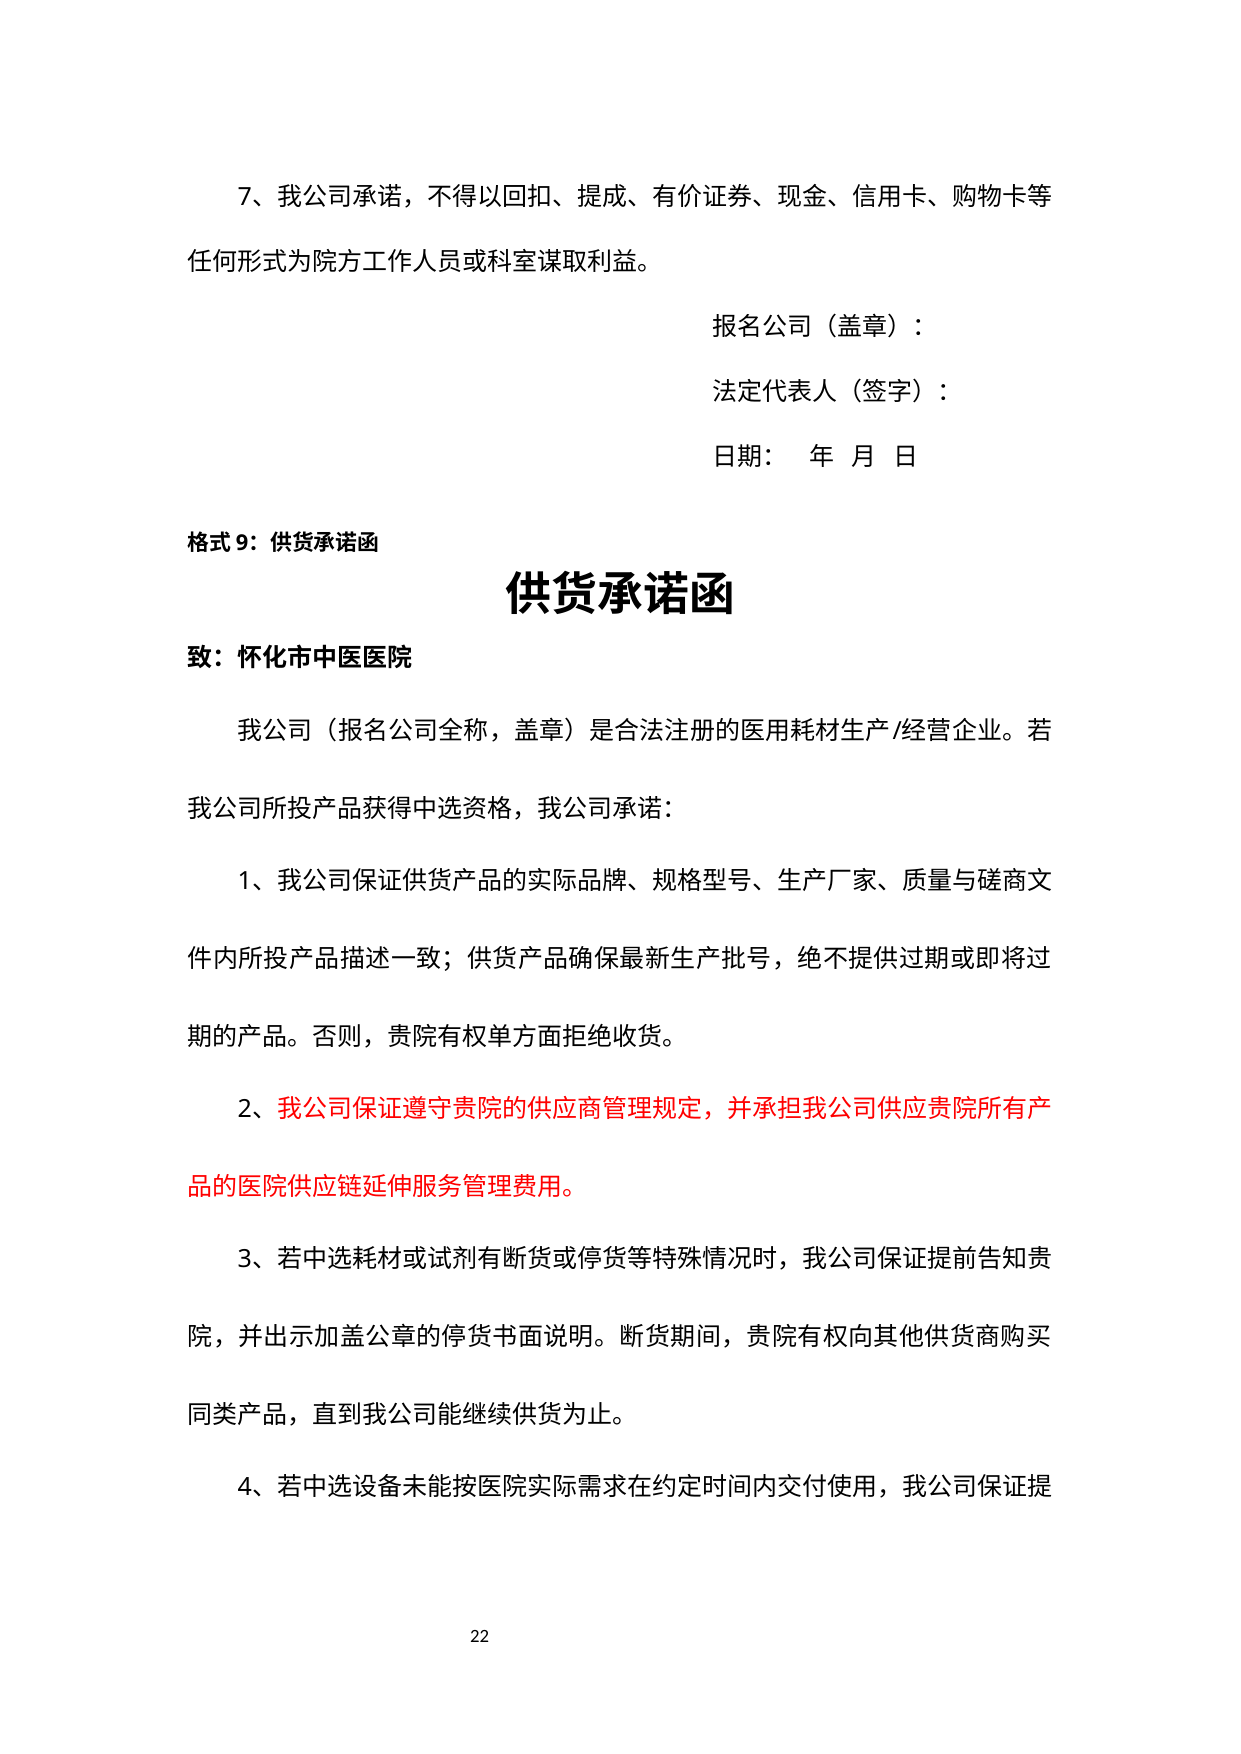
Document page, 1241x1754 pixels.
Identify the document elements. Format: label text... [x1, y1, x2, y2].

text 3、若中选耗材或试剂有断货或停货等特殊情况时，我公司保证提前告知贵院，并出示加盖公章的停货书面说明。断货期间，贵院有权向其他供货商购买同类产品，直到我公司能继续供货为止。 [187, 1224, 1053, 1445]
text 报名公司（盖章）： [187, 292, 1053, 357]
text 我公司（报名公司全称，盖章）是合法注册的医用耗材生产/经营企业。若我公司所投产品获得中选资格，我公司承诺： [187, 696, 1053, 839]
text 法定代表人（签字）： [187, 357, 1053, 422]
text 供货承诺函 [187, 557, 1053, 623]
text 2、我公司保证遵守贵院的供应商管理规定，并承担我公司供应贵院所有产品的医院供应链延伸服务管理费用。 [187, 1074, 1053, 1217]
text 格式9：供货承诺函 [187, 525, 943, 557]
text 日期： 年 月 日 [187, 422, 1053, 487]
text 致：怀化市中医医院 [187, 623, 1053, 688]
text 7、我公司承诺，不得以回扣、提成、有价证券、现金、信用卡、购物卡等任何形式为院方工作人员或科室谋取利益。 [187, 162, 1053, 292]
text 1、我公司保证供货产品的实际品牌、规格型号、生产厂家、质量与磋商文件内所投产品描述一致；供货产品确保最新生产批号，绝不提供过期或即将过期的产品。否则，贵院有权单方面拒绝收货。 [187, 846, 1053, 1067]
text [187, 1452, 1053, 1517]
